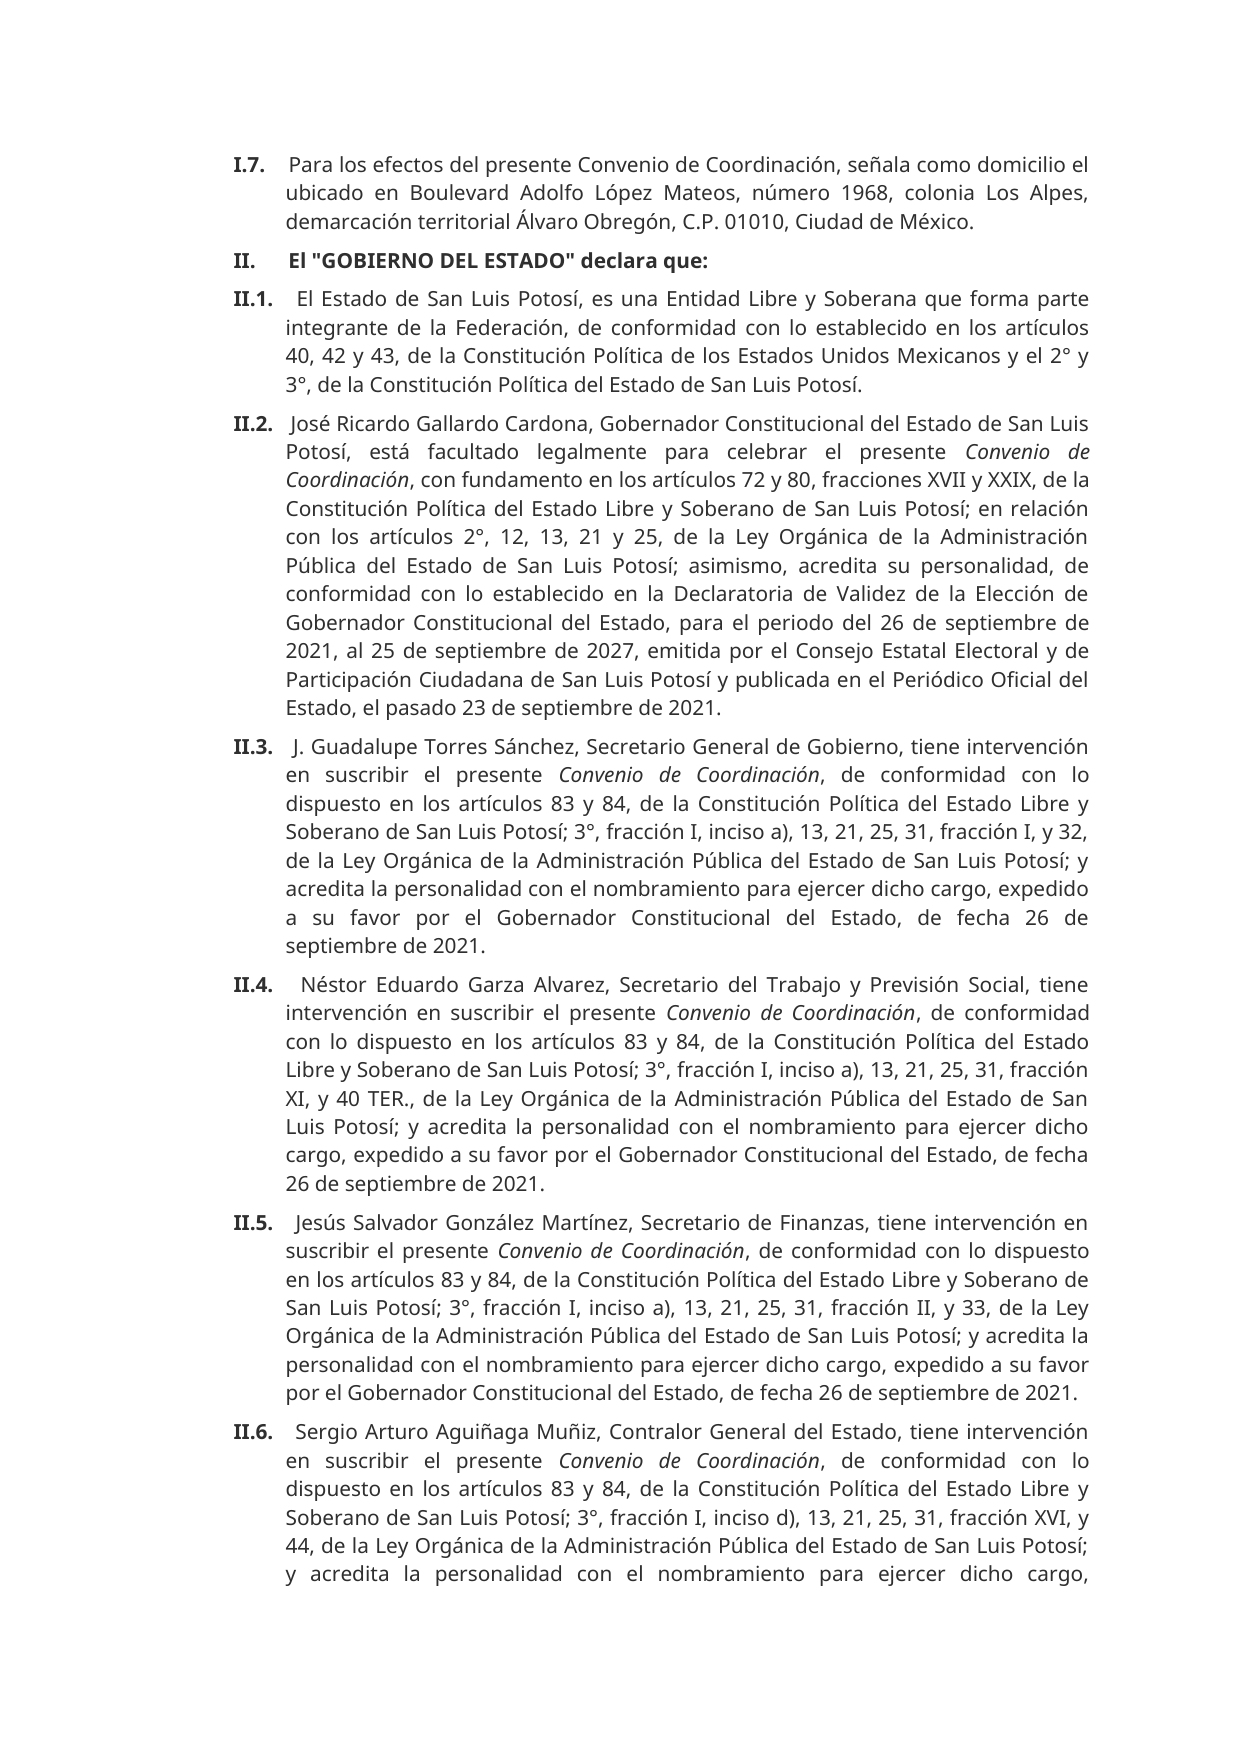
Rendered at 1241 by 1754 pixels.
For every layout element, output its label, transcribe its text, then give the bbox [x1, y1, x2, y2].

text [233, 1417, 1090, 1588]
text II.4. Néstor Eduardo Garza Alvarez, Secretario del Trabajo y Previsión Social, tiene intervención en suscribir el presente Convenio de Coordinación, de conformidad con lo dispuesto en los artículos 83 y 84, de la Constitución Política del Estado Libre y Soberano de San Luis Potosí; 3°, fracción I, inciso a), 13, 21, 25, 31, fracción XI, y 40 TER., de la Ley Orgánica de la Administración Pública del Estado de San Luis Potosí; y acredita la personalidad con el nombramiento para ejercer dicho cargo, expedido a su favor por el Gobernador Constitucional del Estado, de fecha 26 de septiembre de 2021. [233, 970, 1090, 1197]
text I.7. Para los efectos del presente Convenio de Coordinación, señala como domicilio el ubicado en Boulevard Adolfo López Mateos, número 1968, colonia Los Alpes, demarcación territorial Álvaro Obregón, C.P. 01010, Ciudad de México. [233, 150, 1090, 235]
text II.2. José Ricardo Gallardo Cardona, Gobernador Constitucional del Estado de San Luis Potosí, está facultado legalmente para celebrar el presente Convenio de Coordinación, con fundamento en los artículos 72 y 80, fracciones XVII y XXIX, de la Constitución Política del Estado Libre y Soberano de San Luis Potosí; en relación con los artículos 2°, 12, 13, 21 y 25, de la Ley Orgánica de la Administración Pública del Estado de San Luis Potosí; asimismo, acredita su personalidad, de conformidad con lo establecido en la Declaratoria de Validez de la Elección de Gobernador Constitucional del Estado, para el periodo del 26 de septiembre de 2021, al 25 de septiembre de 2027, emitida por el Consejo Estatal Electoral y de Participación Ciudadana de San Luis Potosí y publicada en el Periódico Oficial del Estado, el pasado 23 de septiembre de 2021. [233, 409, 1090, 722]
text II. El "GOBIERNO DEL ESTADO" declara que: [233, 246, 1090, 274]
text II.5. Jesús Salvador González Martínez, Secretario de Finanzas, tiene intervención en suscribir el presente Convenio de Coordinación, de conformidad con lo dispuesto en los artículos 83 y 84, de la Constitución Política del Estado Libre y Soberano de San Luis Potosí; 3°, fracción I, inciso a), 13, 21, 25, 31, fracción II, y 33, de la Ley Orgánica de la Administración Pública del Estado de San Luis Potosí; y acredita la personalidad con el nombramiento para ejercer dicho cargo, expedido a su favor por el Gobernador Constitucional del Estado, de fecha 26 de septiembre de 2021. [233, 1208, 1090, 1407]
text II.3. J. Guadalupe Torres Sánchez, Secretario General de Gobierno, tiene intervención en suscribir el presente Convenio de Coordinación, de conformidad con lo dispuesto en los artículos 83 y 84, de la Constitución Política del Estado Libre y Soberano de San Luis Potosí; 3°, fracción I, inciso a), 13, 21, 25, 31, fracción I, y 32, de la Ley Orgánica de la Administración Pública del Estado de San Luis Potosí; y acredita la personalidad con el nombramiento para ejercer dicho cargo, expedido a su favor por el Gobernador Constitucional del Estado, de fecha 26 de septiembre de 2021. [233, 732, 1090, 959]
text II.1. El Estado de San Luis Potosí, es una Entidad Libre y Soberana que forma parte integrante de la Federación, de conformidad con lo establecido en los artículos 40, 42 y 43, de la Constitución Política de los Estados Unidos Mexicanos y el 2° y 3°, de la Constitución Política del Estado de San Luis Potosí. [233, 284, 1090, 398]
